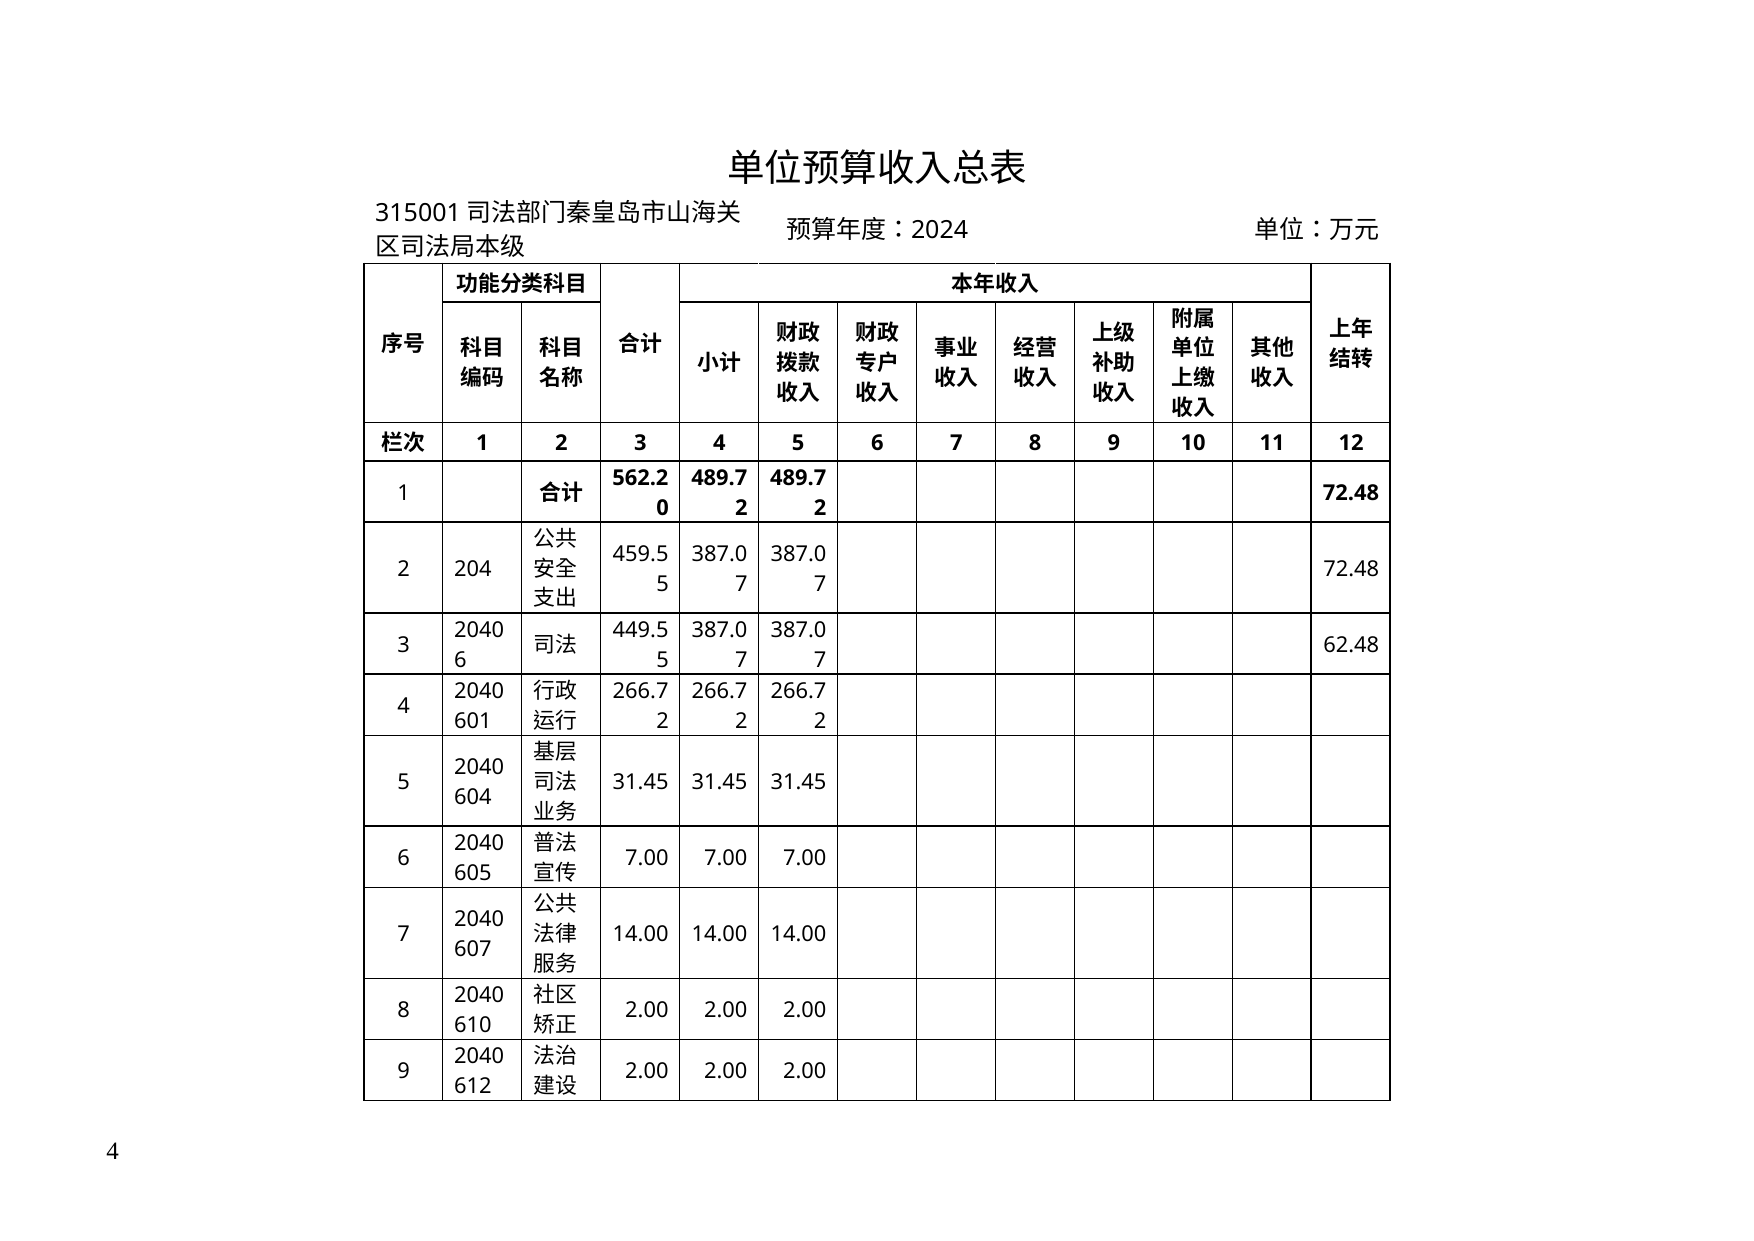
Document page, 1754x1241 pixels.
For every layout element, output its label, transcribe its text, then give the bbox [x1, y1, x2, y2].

table_cell 72.48 [1312, 523, 1389, 612]
table_cell 3 [601, 423, 679, 460]
table_cell 12 [1312, 423, 1389, 460]
table_cell 4 [365, 675, 442, 734]
table_cell [1075, 736, 1153, 825]
table_cell 266.72 [759, 675, 837, 734]
table_cell 20406 [443, 614, 521, 673]
table_cell 2 [522, 423, 600, 460]
table_cell 行政运行 [522, 675, 600, 734]
table_cell 2.00 [759, 1040, 837, 1100]
table_cell [1154, 614, 1232, 673]
table_cell 9 [365, 1040, 442, 1100]
table_cell 2.00 [680, 1040, 758, 1100]
table_cell 基层司法业务 [522, 736, 600, 825]
table_header 315001司法部门秦皇岛市山海关区司法局本级 [365, 195, 758, 262]
table_cell [1154, 827, 1232, 887]
table_cell 14.00 [759, 888, 837, 977]
table_cell [1154, 675, 1232, 734]
table_cell [1075, 888, 1153, 977]
table_cell 附属单位上缴收入 [1154, 303, 1232, 422]
table_cell [1075, 614, 1153, 673]
text 单位预算收入总表 [106, 142, 1648, 193]
table_cell [1312, 1040, 1389, 1100]
table_cell 6 [365, 827, 442, 887]
table_cell [838, 888, 916, 977]
table_cell [1233, 979, 1310, 1039]
table_cell [1154, 888, 1232, 977]
table_cell [1233, 1040, 1310, 1100]
table_cell 14.00 [680, 888, 758, 977]
table_cell 31.45 [601, 736, 679, 825]
table_cell 14.00 [601, 888, 679, 977]
table_cell [996, 675, 1074, 734]
table_cell [1312, 888, 1389, 977]
table_cell 5 [759, 423, 837, 460]
table_cell 序号 [365, 264, 442, 422]
table_cell 489.72 [680, 462, 758, 521]
table_cell 387.07 [759, 523, 837, 612]
table_cell 2040605 [443, 827, 521, 887]
table_cell [838, 614, 916, 673]
table_cell 本年收入 [680, 264, 1310, 301]
table_cell 2.00 [680, 979, 758, 1039]
table_cell [996, 462, 1074, 521]
table_cell 法治建设 [522, 1040, 600, 1100]
table_cell 科目名称 [522, 303, 600, 422]
table_cell [1233, 827, 1310, 887]
table_cell 2 [365, 523, 442, 612]
table_cell [443, 462, 521, 521]
table_cell [838, 675, 916, 734]
table_cell 公共安全支出 [522, 523, 600, 612]
table_cell 事业收入 [917, 303, 995, 422]
table_cell [1233, 888, 1310, 977]
table_cell 5 [365, 736, 442, 825]
table_cell 31.45 [759, 736, 837, 825]
table_cell 62.48 [1312, 614, 1389, 673]
table_cell [1154, 979, 1232, 1039]
table_cell 7 [917, 423, 995, 460]
table_cell 2040601 [443, 675, 521, 734]
table_cell 1 [365, 462, 442, 521]
table_cell [917, 675, 995, 734]
table_cell [1075, 675, 1153, 734]
table_cell 31.45 [680, 736, 758, 825]
table_cell [1154, 462, 1232, 521]
table_cell [838, 979, 916, 1039]
table_cell 公共法律服务 [522, 888, 600, 977]
table_cell 489.72 [759, 462, 837, 521]
table_cell [996, 523, 1074, 612]
table_cell [996, 827, 1074, 887]
table_cell 8 [996, 423, 1074, 460]
table_cell [1154, 1040, 1232, 1100]
table_cell [1233, 462, 1310, 521]
table_cell [1312, 827, 1389, 887]
table_cell [917, 614, 995, 673]
table_cell 经营收入 [996, 303, 1074, 422]
table_cell 小计 [680, 303, 758, 422]
table_cell 2040610 [443, 979, 521, 1039]
table_cell [1312, 675, 1389, 734]
table_cell [917, 462, 995, 521]
table_cell [917, 827, 995, 887]
table_cell [917, 888, 995, 977]
table_cell 7.00 [680, 827, 758, 887]
table_cell 功能分类科目 [443, 264, 600, 301]
table_cell 2040604 [443, 736, 521, 825]
table_cell [838, 827, 916, 887]
table_header 单位：万元 [996, 195, 1389, 262]
table_cell 562.20 [601, 462, 679, 521]
table_header 预算年度：2024 [759, 195, 995, 262]
table_cell [1233, 675, 1310, 734]
table_cell 科目 编码 [443, 303, 521, 422]
table_cell 3 [365, 614, 442, 673]
table_cell [1312, 979, 1389, 1039]
table_cell 2.00 [601, 979, 679, 1039]
table_cell 合计 [601, 264, 679, 422]
table_cell 7 [365, 888, 442, 977]
table_cell 8 [365, 979, 442, 1039]
table_cell 266.72 [601, 675, 679, 734]
table_cell [917, 979, 995, 1039]
table_cell 财政拨款 收入 [759, 303, 837, 422]
table_cell [996, 614, 1074, 673]
table_cell 4 [680, 423, 758, 460]
table_cell 387.07 [680, 614, 758, 673]
table_cell [1075, 979, 1153, 1039]
table_cell 11 [1233, 423, 1310, 460]
table_cell 合计 [522, 462, 600, 521]
table_cell [917, 1040, 995, 1100]
table_cell 2040607 [443, 888, 521, 977]
table_cell 普法宣传 [522, 827, 600, 887]
table_cell [1312, 736, 1389, 825]
table_cell 2040612 [443, 1040, 521, 1100]
table_cell [1075, 1040, 1153, 1100]
table_cell 7.00 [601, 827, 679, 887]
table_cell [1075, 523, 1153, 612]
table_cell 上级补助收入 [1075, 303, 1153, 422]
table_cell [917, 736, 995, 825]
table_cell [838, 736, 916, 825]
table_cell [996, 979, 1074, 1039]
table_cell 2.00 [759, 979, 837, 1039]
table_cell 387.07 [759, 614, 837, 673]
table_cell 72.48 [1312, 462, 1389, 521]
table_cell [1075, 462, 1153, 521]
table_cell 6 [838, 423, 916, 460]
table_cell [996, 888, 1074, 977]
table_cell [1233, 736, 1310, 825]
table_cell 财政专户 收入 [838, 303, 916, 422]
table_cell [838, 523, 916, 612]
table_cell [1154, 736, 1232, 825]
table_cell 栏次 [365, 423, 442, 460]
table_cell [996, 736, 1074, 825]
table_cell [1075, 827, 1153, 887]
table_cell [917, 523, 995, 612]
table_cell 7.00 [759, 827, 837, 887]
table_cell 387.07 [680, 523, 758, 612]
table_cell [838, 1040, 916, 1100]
table_cell 204 [443, 523, 521, 612]
table_cell 266.72 [680, 675, 758, 734]
table_cell 司法 [522, 614, 600, 673]
table_cell [1154, 523, 1232, 612]
table_cell 459.55 [601, 523, 679, 612]
table_cell [1233, 614, 1310, 673]
table_cell 10 [1154, 423, 1232, 460]
table_cell [996, 1040, 1074, 1100]
table_cell [838, 462, 916, 521]
table_cell 上年结转 [1312, 264, 1389, 422]
table_cell 1 [443, 423, 521, 460]
table_cell 9 [1075, 423, 1153, 460]
table_cell 社区矫正 [522, 979, 600, 1039]
table_cell 其他收入 [1233, 303, 1310, 422]
table_cell [1233, 523, 1310, 612]
table_cell 2.00 [601, 1040, 679, 1100]
table_cell 449.55 [601, 614, 679, 673]
